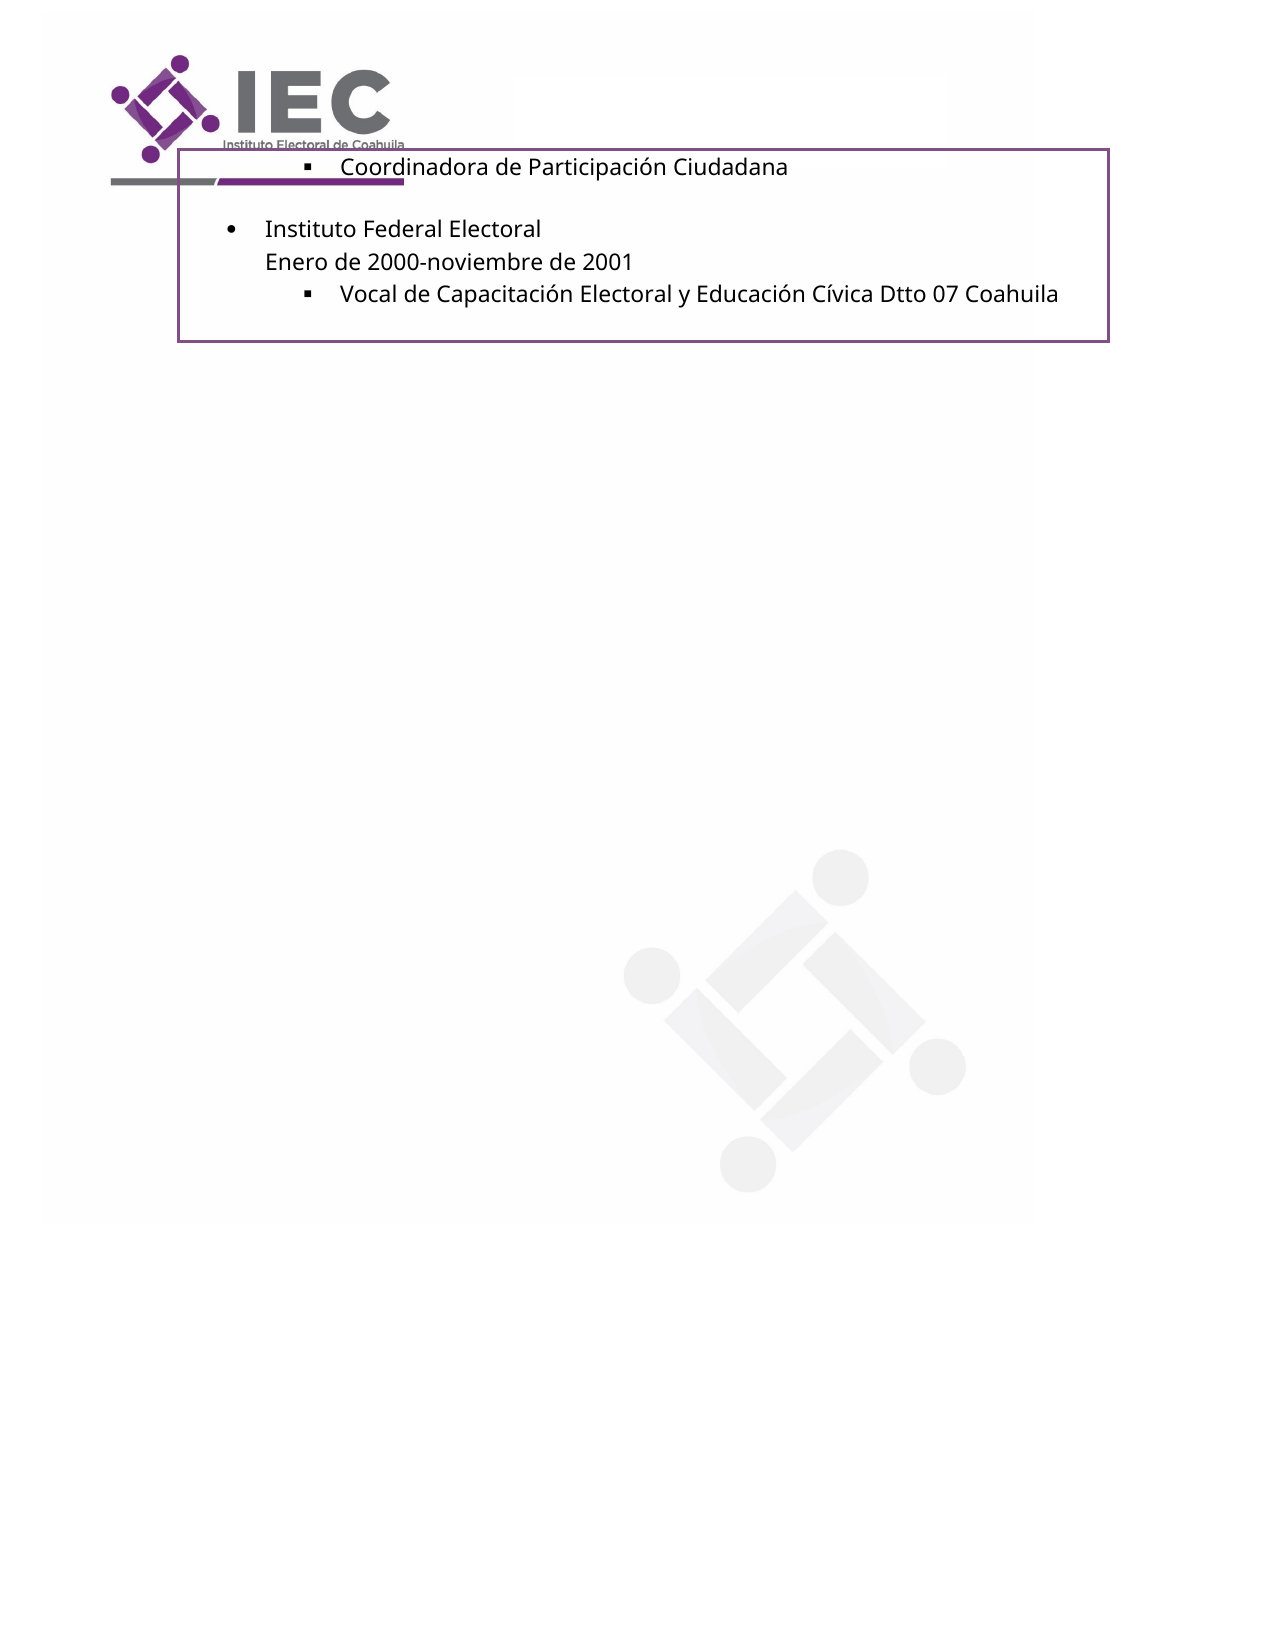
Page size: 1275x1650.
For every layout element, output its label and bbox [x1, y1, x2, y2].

picture [42, 12, 1035, 1225]
table_header [180, 151, 1107, 340]
